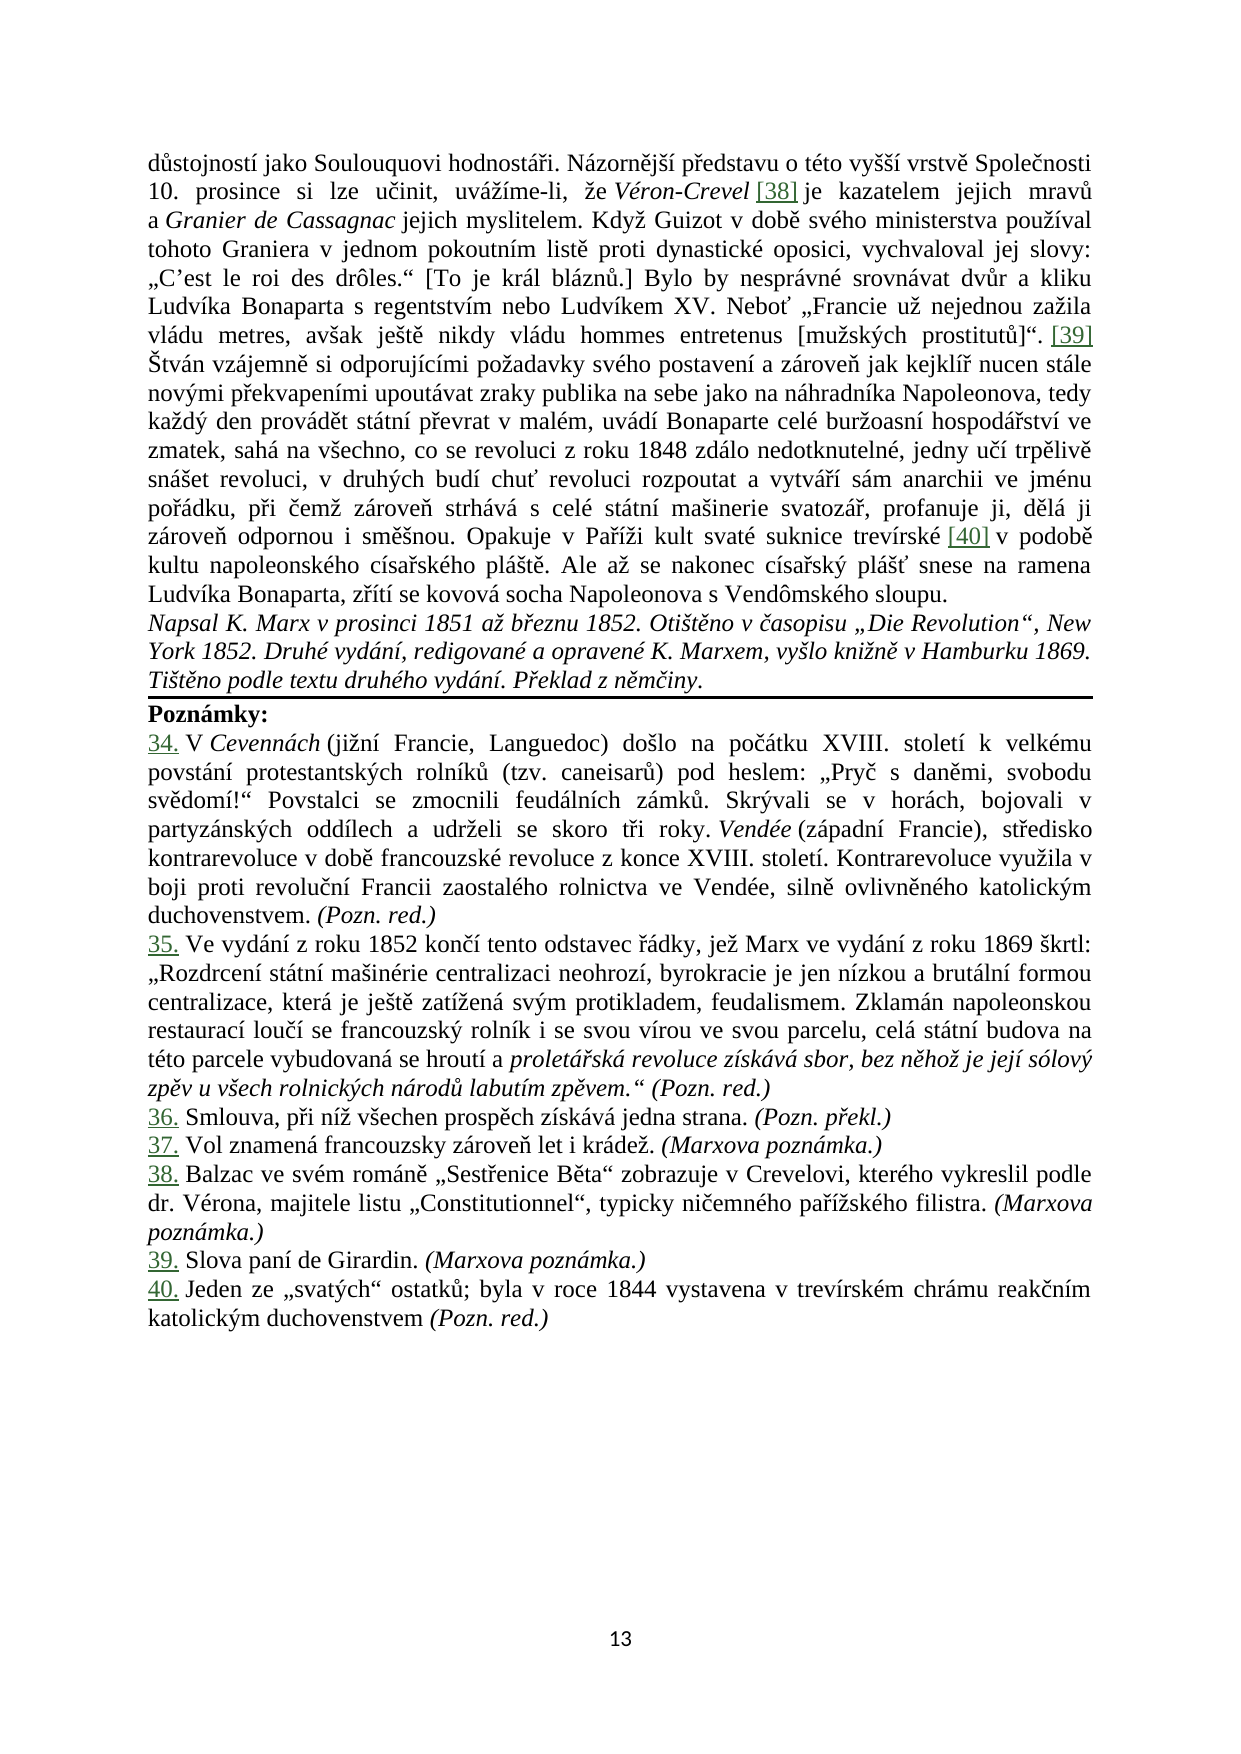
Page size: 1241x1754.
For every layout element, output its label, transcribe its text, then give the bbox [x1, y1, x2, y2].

text Napsal K. Marx v prosinci 1851 až březnu 1852. Otištěno v časopisu „Die Revolution“, New York 1852. Druhé vydání, redigované a opravené K. Marxem, vyšlo knižně v Hamburku 1869. Tištěno podle textu druhého vydání. Překlad z němčiny. [148, 608, 1093, 696]
text Poznámky: [148, 699, 1093, 728]
text 38. Balzac ve svém románě „Sestřenice Běta“ zobrazuje v Crevelovi, kterého vykreslil podle dr. Vérona, majitele listu „Constitutionnel“, typicky ničemného pařížského filistra. (Marxova poznámka.) [148, 1159, 1093, 1245]
text 34. V Cevennách (jižní Francie, Languedoc) došlo na počátku XVIII. století k velkému povstání protestantských rolníků (tzv. caneisarů) pod heslem: „Pryč s daněmi, svobodu svědomí!“ Povstalci se zmocnili feudálních zámků. Skrývali se v horách, bojovali v partyzánských oddílech a udrželi se skoro tři roky. Vendée (západní Francie), středisko kontrarevoluce v době francouzské revoluce z konce XVIII. století. Kontrarevoluce využila v boji proti revoluční Francii zaostalého rolnictva ve Vendée, silně ovlivněného katolickým duchovenstvem. (Pozn. red.) [148, 728, 1093, 929]
text 39. Slova paní de Girardin. (Marxova poznámka.) [148, 1245, 1093, 1274]
text 40. Jeden ze „svatých“ ostatků; byla v roce 1844 vystavena v trevírském chrámu reakčním katolickým duchovenstvem (Pozn. red.) [148, 1274, 1093, 1332]
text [148, 148, 1093, 608]
text 35. Ve vydání z roku 1852 končí tento odstavec řádky, jež Marx ve vydání z roku 1869 škrtl: „Rozdrcení státní mašinérie centralizaci neohrozí, byrokracie je jen nízkou a brutální formou centralizace, která je ještě zatížená svým protikladem, feudalismem. Zklamán napoleonskou restaurací loučí se francouzský rolník i se svou vírou ve svou parcelu, celá státní budova na této parcele vybudovaná se hroutí a proletářská revoluce získává sbor, bez něhož je její sólový zpěv u všech rolnických národů labutím zpěvem.“ (Pozn. red.) [148, 929, 1093, 1102]
text 37. Vol znamená francouzsky zároveň let i krádež. (Marxova poznámka.) [148, 1130, 1093, 1159]
text 36. Smlouva, při níž všechen prospěch získává jedna strana. (Pozn. překl.) [148, 1102, 1093, 1130]
